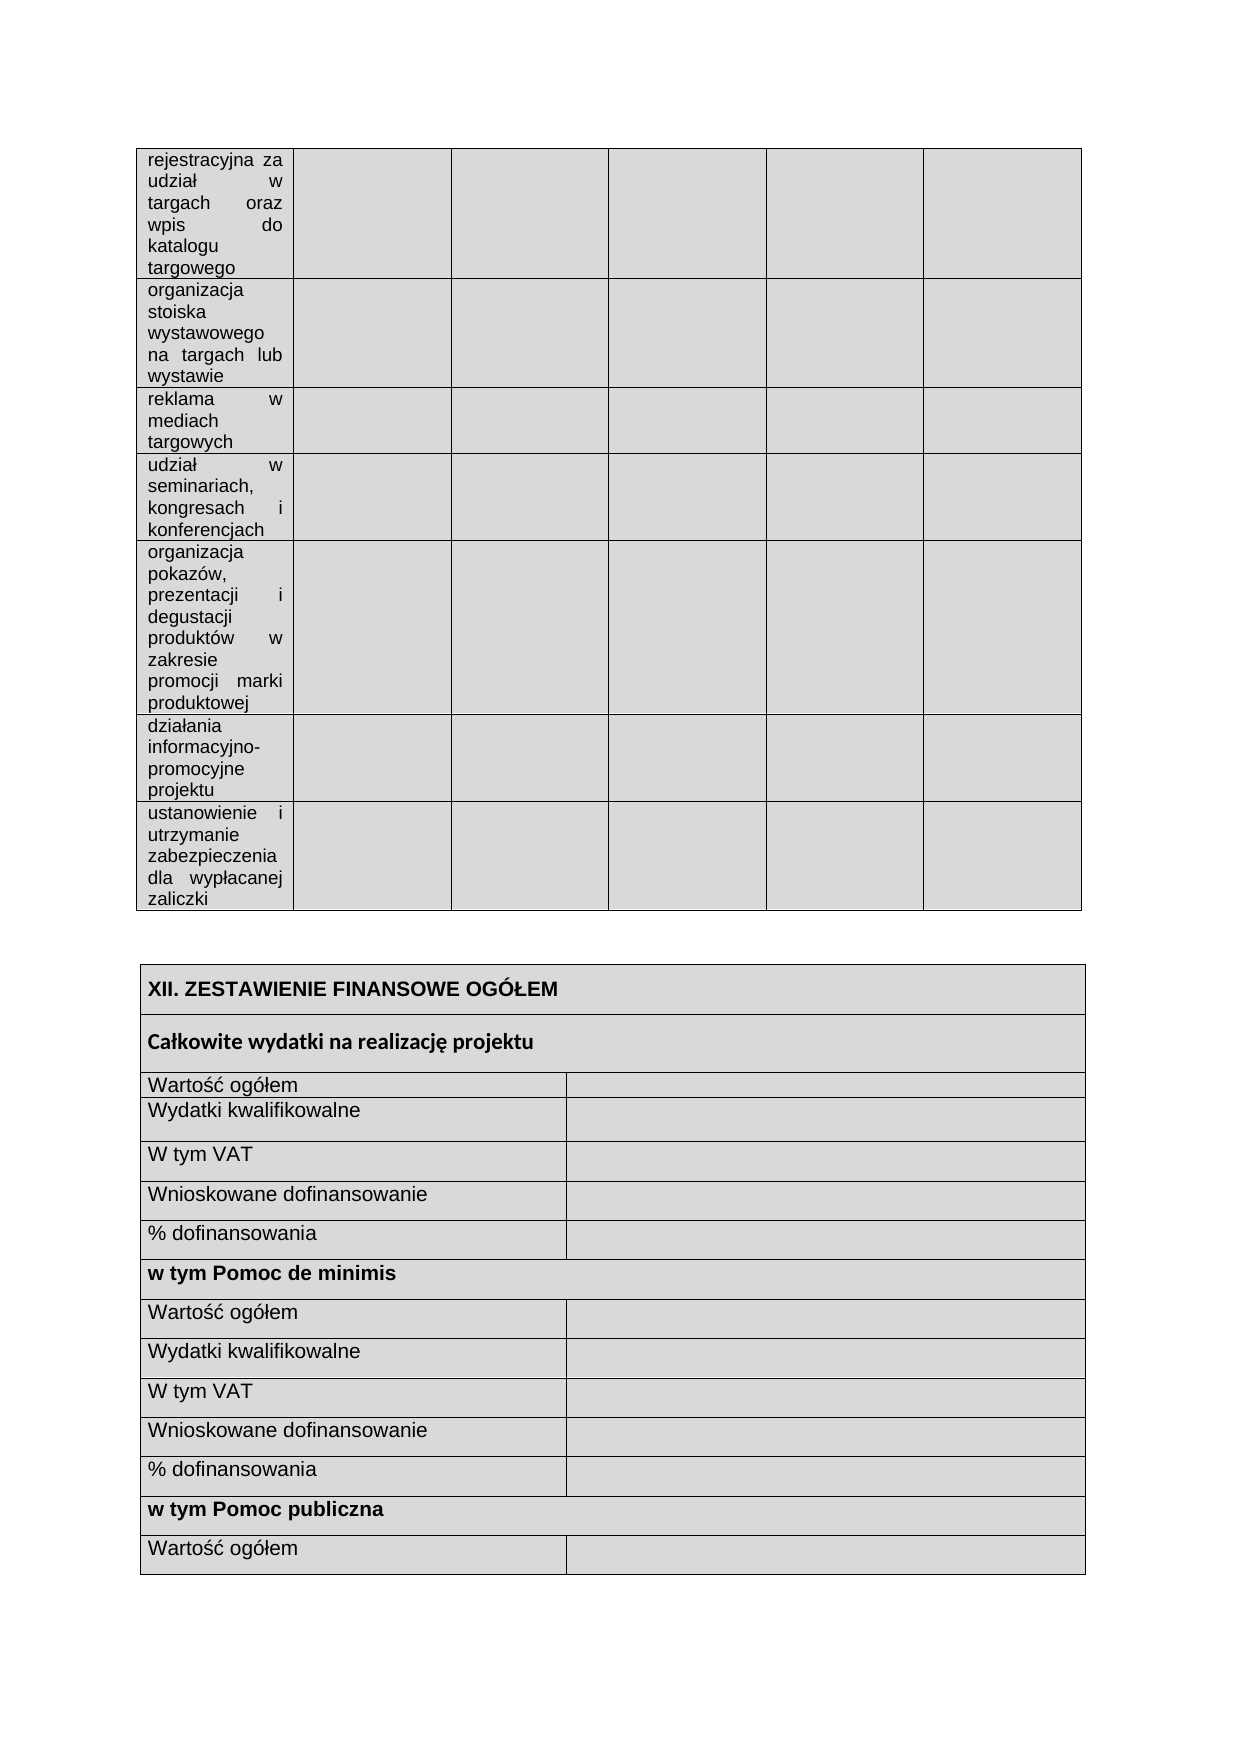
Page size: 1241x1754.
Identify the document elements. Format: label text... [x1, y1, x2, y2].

table_cell [567, 1536, 1085, 1574]
table_cell [767, 149, 923, 278]
table_cell [294, 388, 451, 453]
table_cell [924, 541, 1081, 713]
table_cell [924, 388, 1081, 453]
table_cell W tym VAT [141, 1142, 566, 1181]
table_cell [767, 715, 923, 801]
table_cell [567, 1418, 1085, 1456]
table_cell [294, 802, 451, 909]
table_cell w tym Pomoc publiczna [141, 1497, 1085, 1535]
table_cell [767, 802, 923, 909]
table_cell Wnioskowane dofinansowanie [141, 1182, 566, 1220]
table_cell W tym VAT [141, 1379, 566, 1417]
table_cell [567, 1073, 1085, 1097]
table_cell [452, 541, 608, 713]
table_cell [609, 541, 766, 713]
table_cell [924, 454, 1081, 540]
table_cell [924, 715, 1081, 801]
table_cell [767, 541, 923, 713]
table_cell Wydatki kwalifikowalne [141, 1339, 566, 1377]
table_cell Całkowite wydatki na realizację projektu [141, 1015, 1085, 1072]
table_cell w tym Pomoc de minimis [141, 1260, 1085, 1299]
table_cell [767, 454, 923, 540]
table_cell [294, 715, 451, 801]
table_cell Wartość ogółem [141, 1073, 566, 1097]
table_cell [567, 1142, 1085, 1181]
table_cell [294, 454, 451, 540]
table_cell Wydatki kwalifikowalne [141, 1098, 566, 1141]
table_cell [567, 1300, 1085, 1338]
table_cell [452, 388, 608, 453]
table_cell [609, 279, 766, 387]
table_cell [452, 715, 608, 801]
table_cell [294, 541, 451, 713]
table_header XII. ZESTAWIENIE FINANSOWE OGÓŁEM [141, 965, 1085, 1014]
table_cell [609, 149, 766, 278]
table_cell Wnioskowane dofinansowanie [141, 1418, 566, 1456]
table_cell Wartość ogółem [141, 1536, 566, 1574]
table_cell [767, 279, 923, 387]
table_cell [567, 1379, 1085, 1417]
table_cell [924, 802, 1081, 909]
table_cell % dofinansowania [141, 1457, 566, 1496]
table_cell działania informacyjno- promocyjne projektu [137, 715, 293, 801]
table_cell ustanowienie i utrzymanie zabezpieczenia dla wypłacanej zaliczki [137, 802, 293, 909]
table_cell [609, 715, 766, 801]
table_cell organizacja pokazów, prezentacji i degustacji produktów w zakresie promocji marki produktowej [137, 541, 293, 713]
table_cell [294, 149, 451, 278]
table_cell [452, 802, 608, 909]
table_cell % dofinansowania [141, 1221, 566, 1259]
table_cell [137, 149, 293, 278]
table_cell Wartość ogółem [141, 1300, 566, 1338]
table_cell udział w seminariach, kongresach i konferencjach [137, 454, 293, 540]
table_cell [294, 279, 451, 387]
table_cell [567, 1098, 1085, 1141]
table_cell [452, 279, 608, 387]
table_cell [567, 1182, 1085, 1220]
table_cell organizacja stoiska wystawowego na targach lub wystawie [137, 279, 293, 387]
table_cell [567, 1457, 1085, 1496]
table_cell [609, 454, 766, 540]
table_cell [609, 802, 766, 909]
table_cell [924, 279, 1081, 387]
table_cell [609, 388, 766, 453]
table_cell [924, 149, 1081, 278]
table_cell [452, 149, 608, 278]
table_cell [452, 454, 608, 540]
table_cell reklama w mediach targowych [137, 388, 293, 453]
table_cell [767, 388, 923, 453]
table_cell [567, 1339, 1085, 1377]
table_cell [567, 1221, 1085, 1259]
